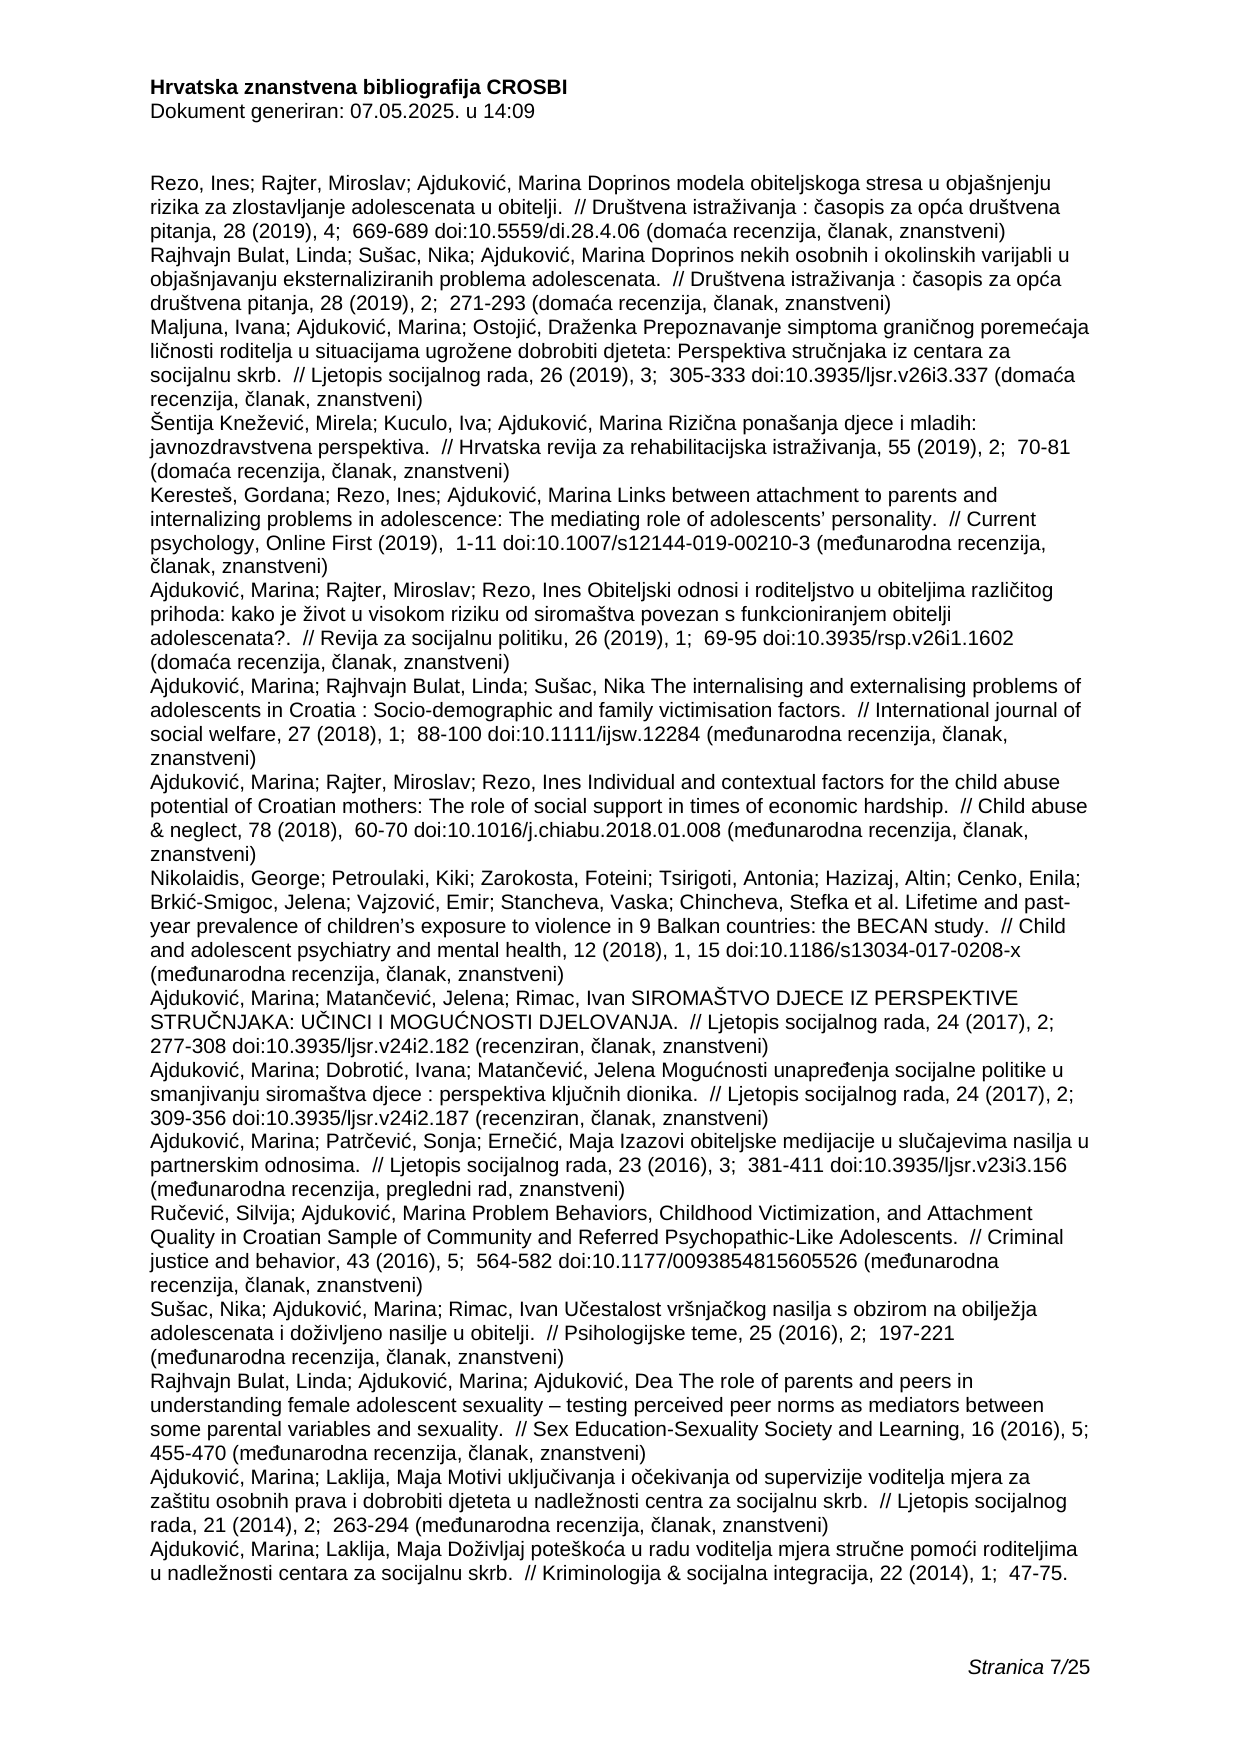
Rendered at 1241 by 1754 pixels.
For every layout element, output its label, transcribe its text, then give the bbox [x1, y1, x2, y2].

text Ručević, Silvija; Ajduković, Marina [150, 1201, 1090, 1297]
text Ajduković, Marina; Rajter, Miroslav; Rezo, Ines [150, 578, 1090, 674]
text Ajduković, Marina; Matančević, Jelena; Rimac, Ivan [150, 986, 1090, 1057]
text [150, 315, 1090, 411]
text Ajduković, Marina; Laklija, Maja [150, 1465, 1090, 1537]
text Ajduković, Marina; Rajhvajn Bulat, Linda; Sušac, Nika [150, 674, 1090, 770]
text Ajduković, Marina; Rajter, Miroslav; Rezo, Ines [150, 770, 1090, 866]
text Ajduković, Marina; Dobrotić, Ivana; Matančević, Jelena [150, 1057, 1090, 1129]
text Ajduković, Marina; Patrčević, Sonja; Ernečić, Maja [150, 1129, 1090, 1201]
text Rezo, Ines; Rajter, Miroslav; Ajduković, Marina [150, 171, 1090, 243]
text Rajhvajn Bulat, Linda; Ajduković, Marina; Ajduković, Dea [150, 1369, 1090, 1465]
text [150, 1537, 1090, 1584]
text Rajhvajn Bulat, Linda; Sušac, Nika; Ajduković, Marina [150, 243, 1090, 315]
text Nikolaidis, George; Petroulaki, Kiki; Zarokosta, Foteini; Tsirigoti, Antonia; Hazizaj, Altin; Cenko, Enila; Brkić-Smigoc, Jelena; Vajzović, Emir; Stancheva, Vaska; Chincheva, Stefka et al. [150, 866, 1090, 986]
text Šentija Knežević, Mirela; Kuculo, Iva; Ajduković, Marina [150, 411, 1090, 482]
text Sušac, Nika; Ajduković, Marina; Rimac, Ivan [150, 1297, 1090, 1369]
text Keresteš, Gordana; Rezo, Ines; Ajduković, Marina [150, 482, 1090, 578]
